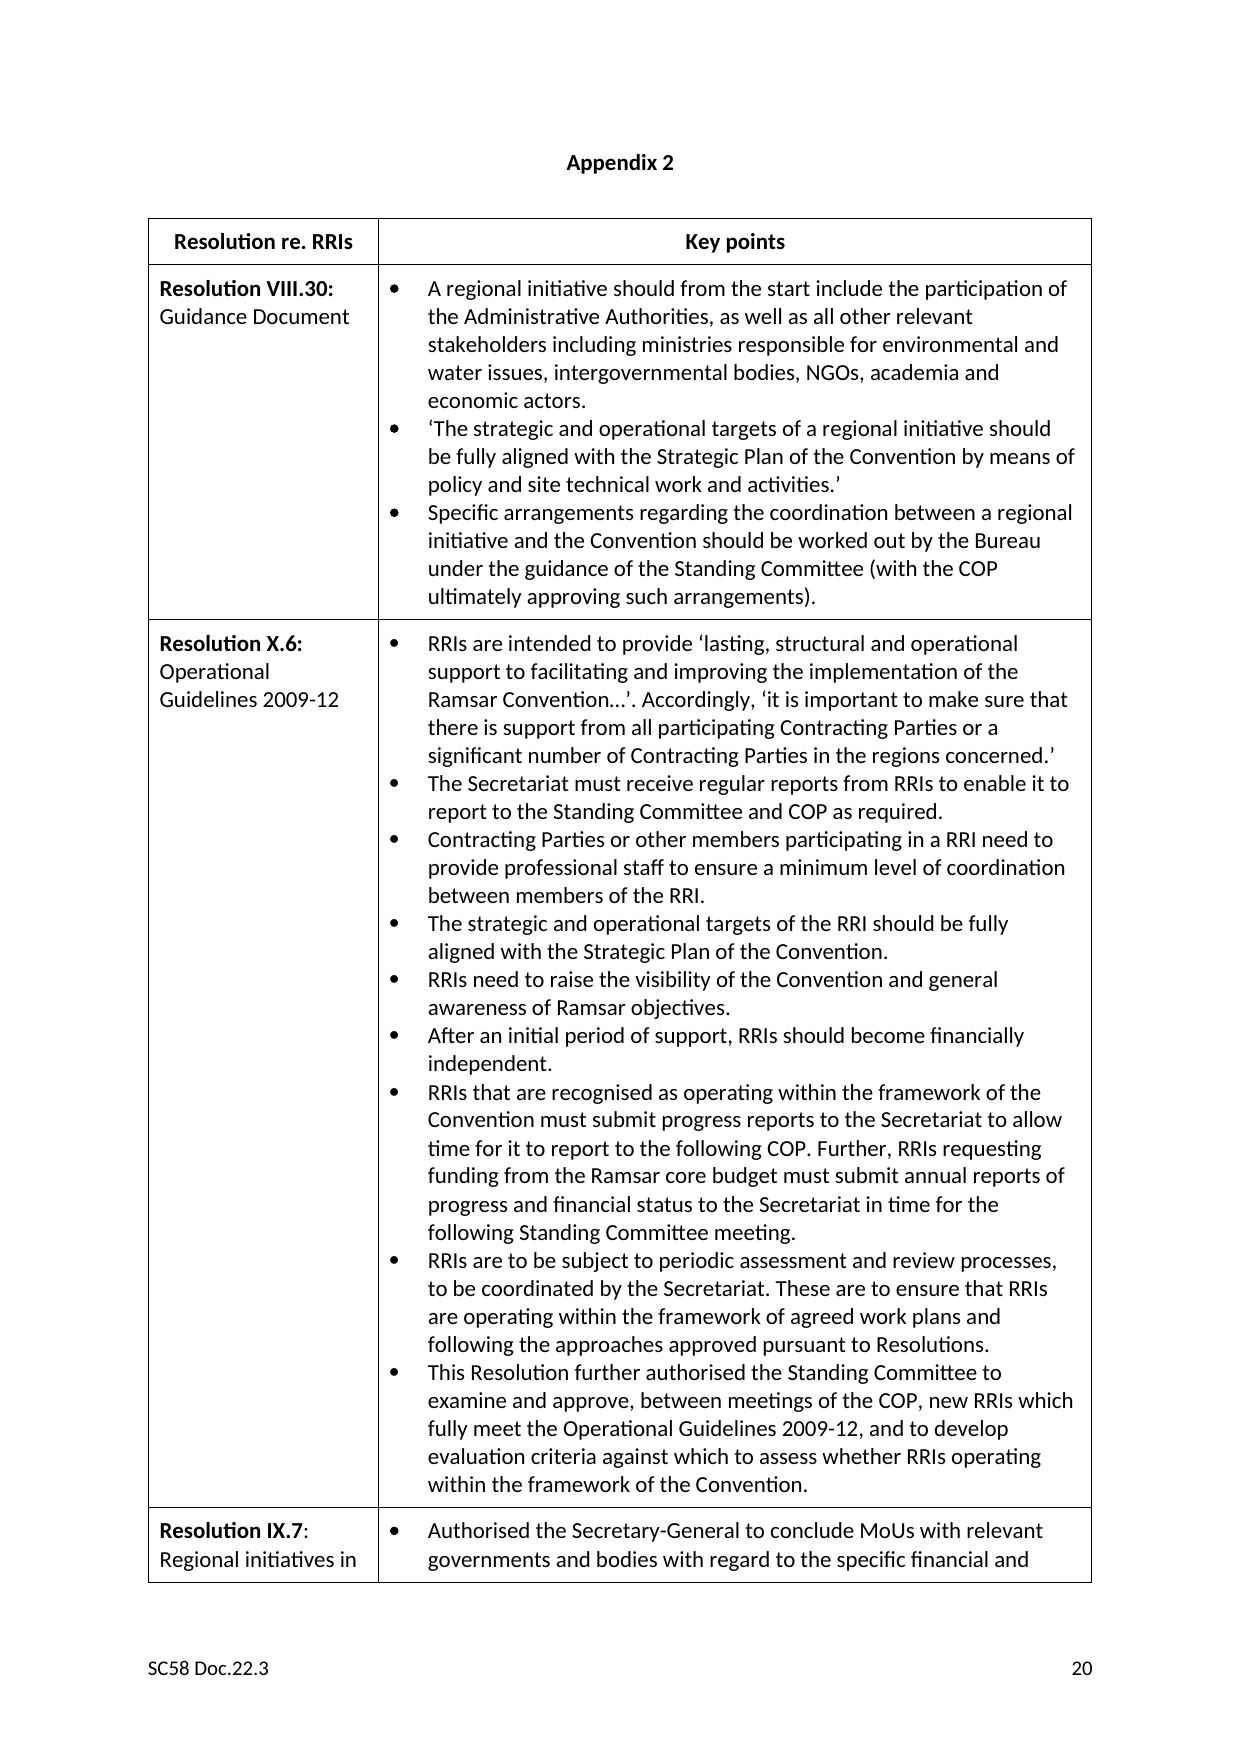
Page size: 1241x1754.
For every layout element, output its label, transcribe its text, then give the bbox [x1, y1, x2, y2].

table_cell A regional initiative should from the start include the participation of the Administrative Authorities, as well as all other relevant stakeholders including ministries responsible for environmental and water issues, intergovernmental bodies, NGOs, academia and economic actors. ‘The strategic and operational targets of a regional initiative should be fully aligned with the Strategic Plan of the Convention by means of policy and site technical work and activities.’ Specific arrangements regarding the coordination between a regional initiative and the Convention should be worked out by the Bureau under the guidance of the Standing Committee (with the COP ultimately approving such arrangements). [379, 265, 1091, 619]
table_header Key points [379, 219, 1091, 264]
table_header Resolution re. RRIs [149, 219, 378, 264]
text Appendix 2 [148, 148, 1093, 176]
table_cell RRIs are intended to provide ‘lasting, structural and operational support to facilitating and improving the implementation of the Ramsar Convention…’. Accordingly, ‘it is important to make sure that there is support from all participating Contracting Parties or a significant number of Contracting Parties in the regions concerned.’ The Secretariat must receive regular reports from RRIs to enable it to report to the Standing Committee and COP as required. Contracting Parties or other members participating in a RRI need to provide professional staff to ensure a minimum level of coordination between members of the RRI. The strategic and operational targets of the RRI should be fully aligned with the Strategic Plan of the Convention. RRIs need to raise the visibility of the Convention and general awareness of Ramsar objectives. After an initial period of support, RRIs should become financially independent. RRIs that are recognised as operating within the framework of the Convention must submit progress reports to the Secretariat to allow time for it to report to the following COP. Further, RRIs requesting funding from the Ramsar core budget must submit annual reports of progress and financial status to the Secretariat in time for the following Standing Committee meeting. RRIs are to be subject to periodic assessment and review processes, to be coordinated by the Secretariat. These are to ensure that RRIs are operating within the framework of agreed work plans and following the approaches approved pursuant to Resolutions. This Resolution further authorised the Standing Committee to examine and approve, between meetings of the COP, new RRIs which fully meet the Operational Guidelines 2009-12, and to develop evaluation criteria against which to assess whether RRIs operating within the framework of the Convention. [379, 620, 1091, 1507]
table_cell Resolution VIII.30: Guidance Document [149, 265, 378, 619]
table_cell Resolution X.6: Operational Guidelines 2009-12 [149, 620, 378, 1507]
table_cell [149, 1508, 378, 1582]
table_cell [379, 1508, 1091, 1582]
